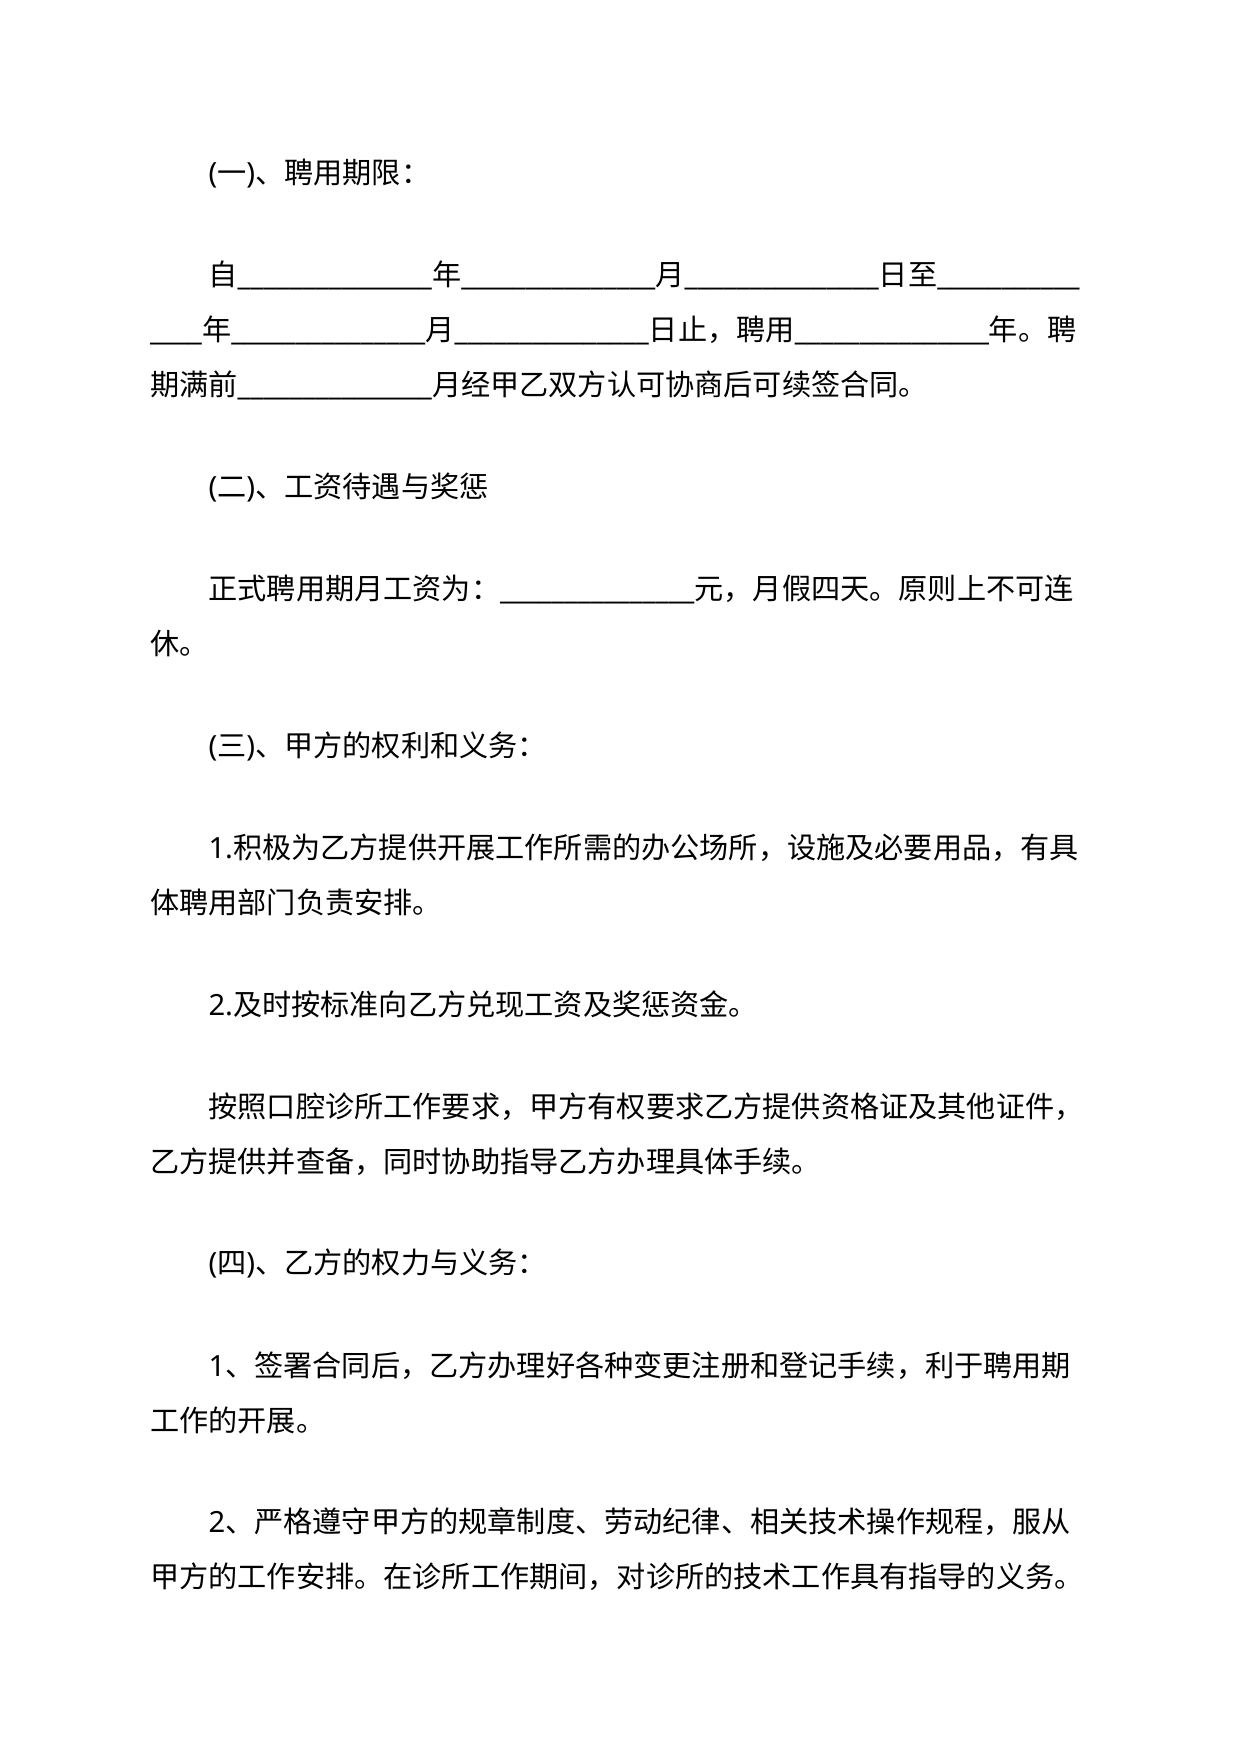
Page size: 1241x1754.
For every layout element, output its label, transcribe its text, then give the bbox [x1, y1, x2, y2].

text (四)、乙方的权力与义务： [150, 1240, 1090, 1282]
text (一)、聘用期限： [150, 150, 1090, 192]
text 1.积极为乙方提供开展工作所需的办公场所，设施及必要用品，有具体聘用部门负责安排。 [150, 825, 1090, 922]
text (三)、甲方的权利和义务： [150, 723, 1090, 765]
text 正式聘用期月工资为：_______________元，月假四天。原则上不可连休。 [150, 566, 1090, 663]
text 2.及时按标准向乙方兑现工资及奖惩资金。 [150, 981, 1090, 1024]
text 自_______________年_______________月_______________日至_______________年_______________月_______________日止，聘用_______________年。聘期满前_______________月经甲乙双方认可协商后可续签合同。 [150, 252, 1090, 404]
text 1、签署合同后，乙方办理好各种变更注册和登记手续，利于聘用期工作的开展。 [150, 1342, 1090, 1439]
text 按照口腔诊所工作要求，甲方有权要求乙方提供资格证及其他证件，乙方提供并查备，同时协助指导乙方办理具体手续。 [150, 1083, 1090, 1181]
text (二)、工资待遇与奖惩 [150, 464, 1090, 506]
text 2、严格遵守甲方的规章制度、劳动纪律、相关技术操作规程，服从甲方的工作安排。在诊所工作期间，对诊所的技术工作具有指导的义务。 [150, 1499, 1090, 1596]
